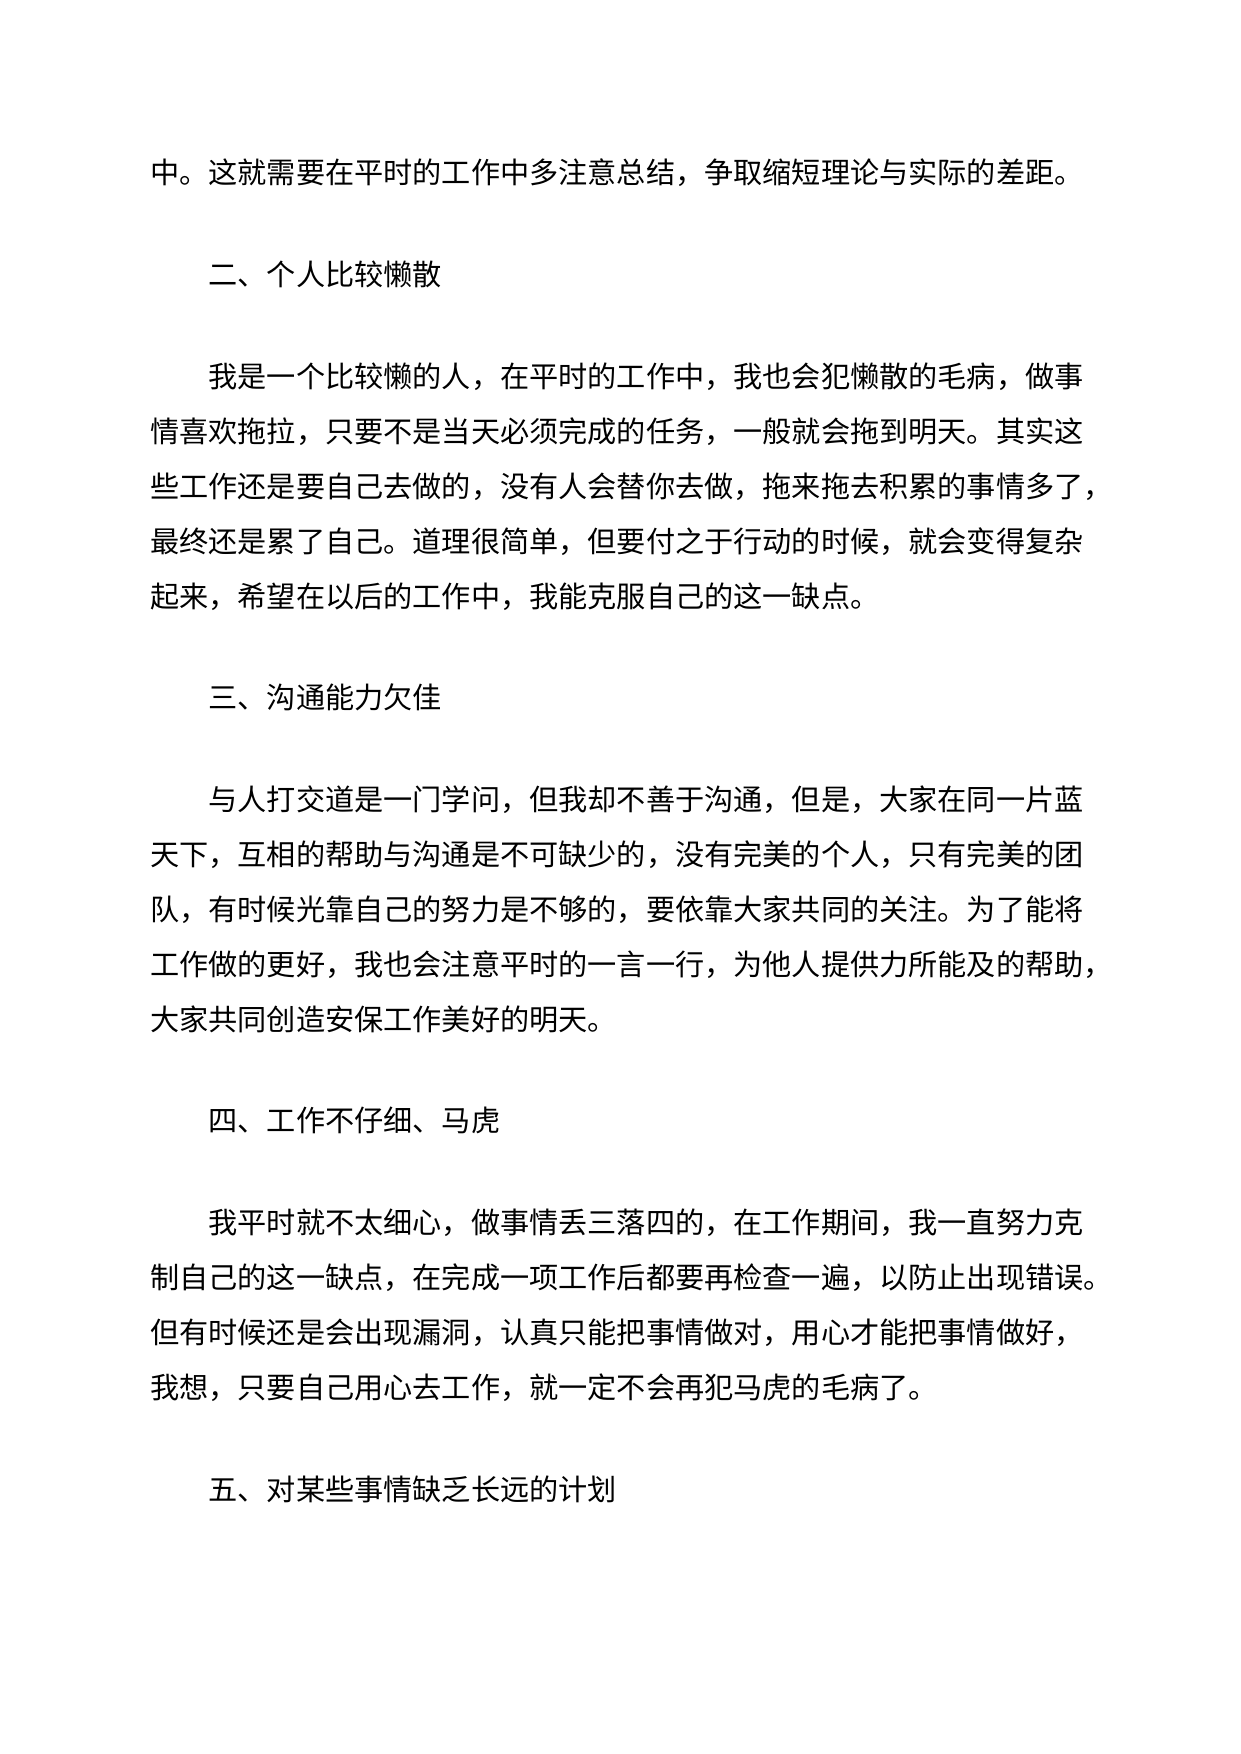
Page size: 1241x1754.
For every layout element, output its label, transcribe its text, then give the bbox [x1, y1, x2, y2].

text 三、沟通能力欠佳 [150, 675, 1090, 717]
text 与人打交道是一门学问，但我却不善于沟通，但是，大家在同一片蓝天下，互相的帮助与沟通是不可缺少的，没有完美的个人，只有完美的团队，有时候光靠自己的努力是不够的，要依靠大家共同的关注。为了能将工作做的更好，我也会注意平时的一言一行，为他人提供力所能及的帮助，大家共同创造安保工作美好的明天。 [150, 777, 1090, 1038]
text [150, 150, 1090, 192]
text 我是一个比较懒的人，在平时的工作中，我也会犯懒散的毛病，做事情喜欢拖拉，只要不是当天必须完成的任务，一般就会拖到明天。其实这些工作还是要自己去做的，没有人会替你去做，拖来拖去积累的事情多了，最终还是累了自己。道理很简单，但要付之于行动的时候，就会变得复杂起来，希望在以后的工作中，我能克服自己的这一缺点。 [150, 353, 1090, 615]
text 我平时就不太细心，做事情丢三落四的，在工作期间，我一直努力克制自己的这一缺点，在完成一项工作后都要再检查一遍，以防止出现错误。但有时候还是会出现漏洞，认真只能把事情做对，用心才能把事情做好，我想，只要自己用心去工作，就一定不会再犯马虎的毛病了。 [150, 1200, 1090, 1407]
text 五、对某些事情缺乏长远的计划 [150, 1466, 1090, 1508]
text 四、工作不仔细、马虎 [150, 1098, 1090, 1140]
text 二、个人比较懒散 [150, 252, 1090, 294]
